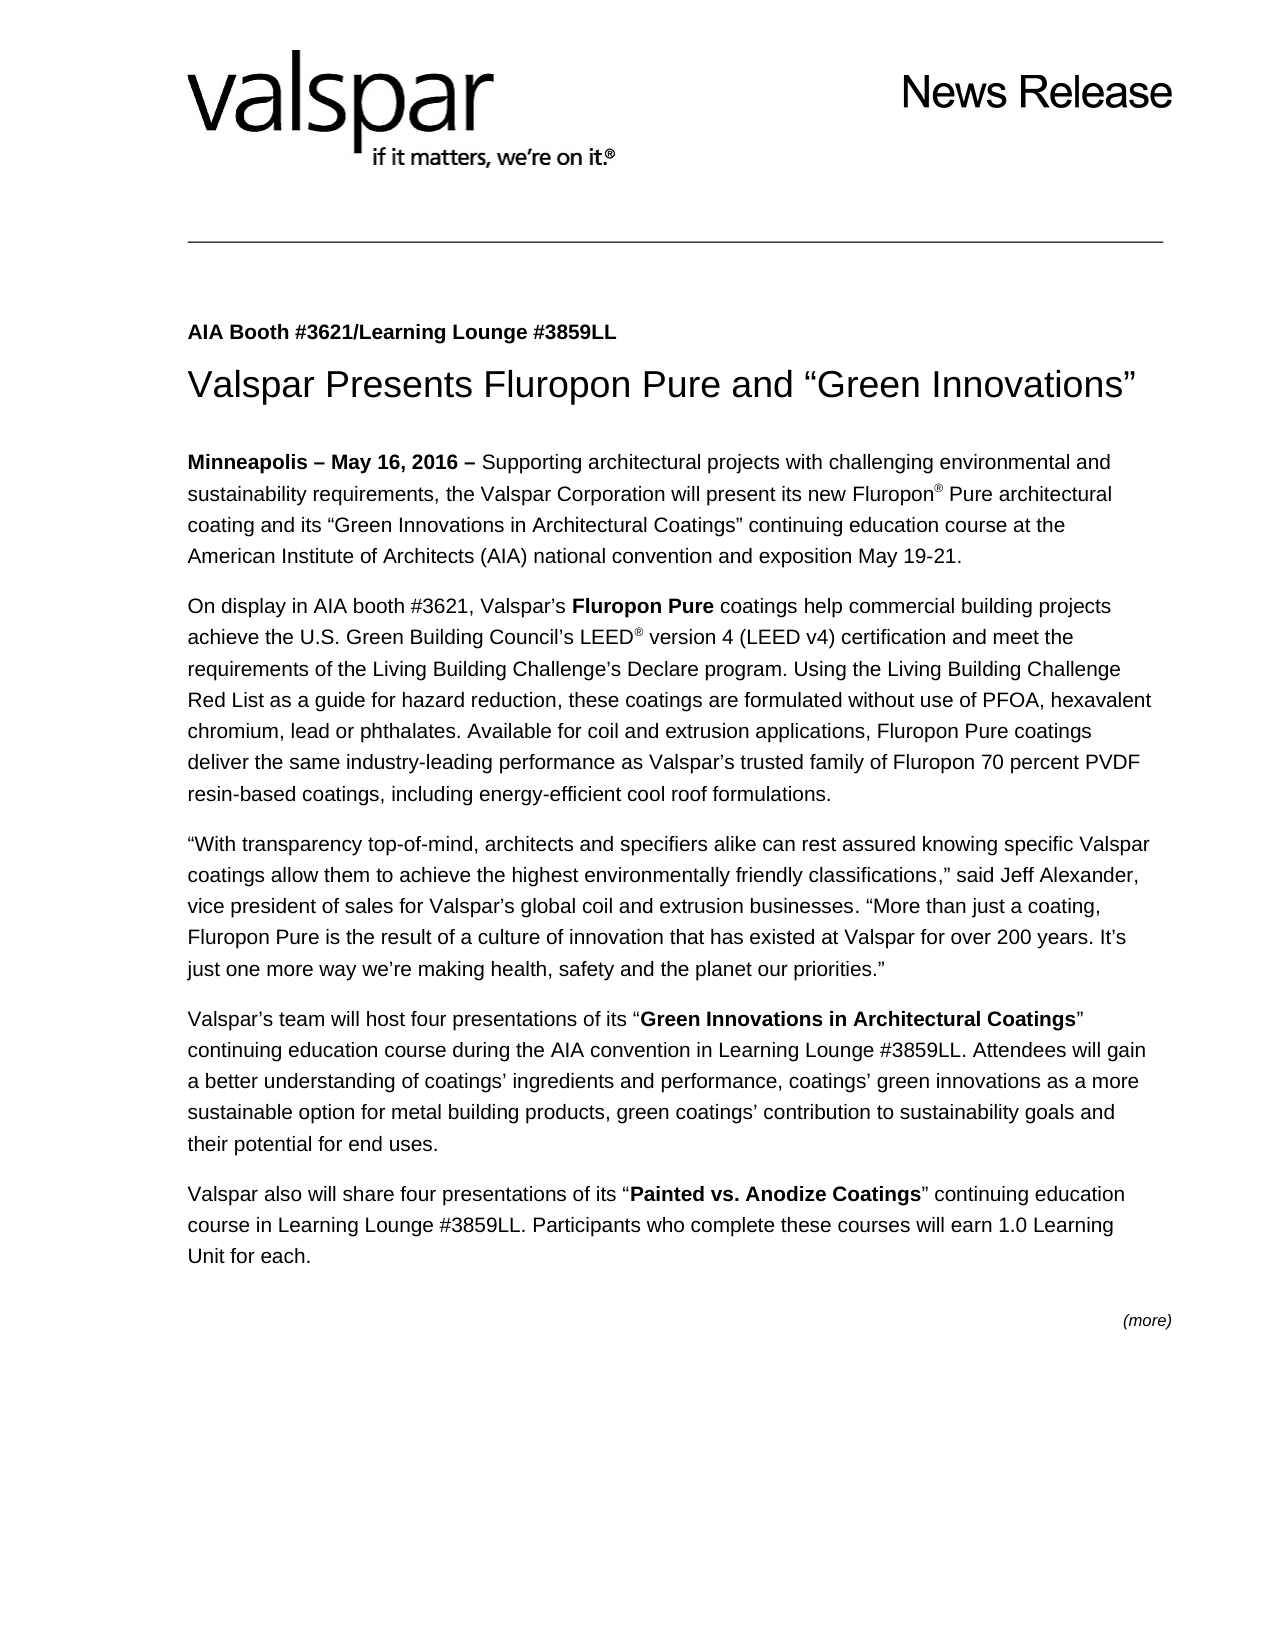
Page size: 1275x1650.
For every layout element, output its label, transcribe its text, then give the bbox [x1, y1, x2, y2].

text Valspar’s team will host four presentations of its “Green Innovations in Architectural Coatings” continuing education course during the AIA convention in Learning Lounge #3859LL. Attendees will gain a better understanding of coatings’ ingredients and performance, coatings’ green innovations as a more sustainable option for metal building products, green coatings’ contribution to sustainability goals and their potential for end uses. [187, 999, 1153, 1155]
picture [187, 50, 1172, 99]
text Valspar Presents Fluropon Pure and “Green Innovations” [187, 362, 1152, 405]
text (more) [187, 1311, 1172, 1330]
text Minneapolis – May 16, 2016 – Supporting architectural projects with challenging environmental and sustainability requirements, the Valspar Corporation will present its new Fluropon® Pure architectural coating and its “Green Innovations in Architectural Coatings” continuing education course at the American Institute of Architects (AIA) national convention and exposition May 19-21. [187, 443, 1153, 568]
text “With transparency top-of-mind, architects and specifiers alike can rest assured knowing specific Valspar coatings allow them to achieve the highest environmentally friendly classifications,” said Jeff Alexander, vice president of sales for Valspar’s global coil and extrusion businesses. “More than just a coating, Fluropon Pure is the result of a culture of innovation that has existed at Valspar for over 200 years. It’s just one more way we’re making health, safety and the planet our priorities.” [187, 824, 1153, 980]
text On display in AIA booth #3621, Valspar’s Fluropon Pure coatings help commercial building projects achieve the U.S. Green Building Council’s LEED® version 4 (LEED v4) certification and meet the requirements of the Living Building Challenge’s Declare program. Using the Living Building Challenge Red List as a guide for hazard reduction, these coatings are formulated without use of PFOA, hexavalent chromium, lead or phthalates. Available for coil and extrusion applications, Fluropon Pure coatings deliver the same industry-leading performance as Valspar’s trusted family of Fluropon 70 percent PVDF resin-based coatings, including energy-efficient cool roof formulations. [187, 587, 1153, 805]
text AIA Booth #3621/Learning Lounge #3859LL [187, 99, 1172, 343]
text Valspar also will share four presentations of its “Painted vs. Anodize Coatings” continuing education course in Learning Lounge #3859LL. Participants who complete these courses will earn 1.0 Learning Unit for each. [187, 1174, 1153, 1268]
